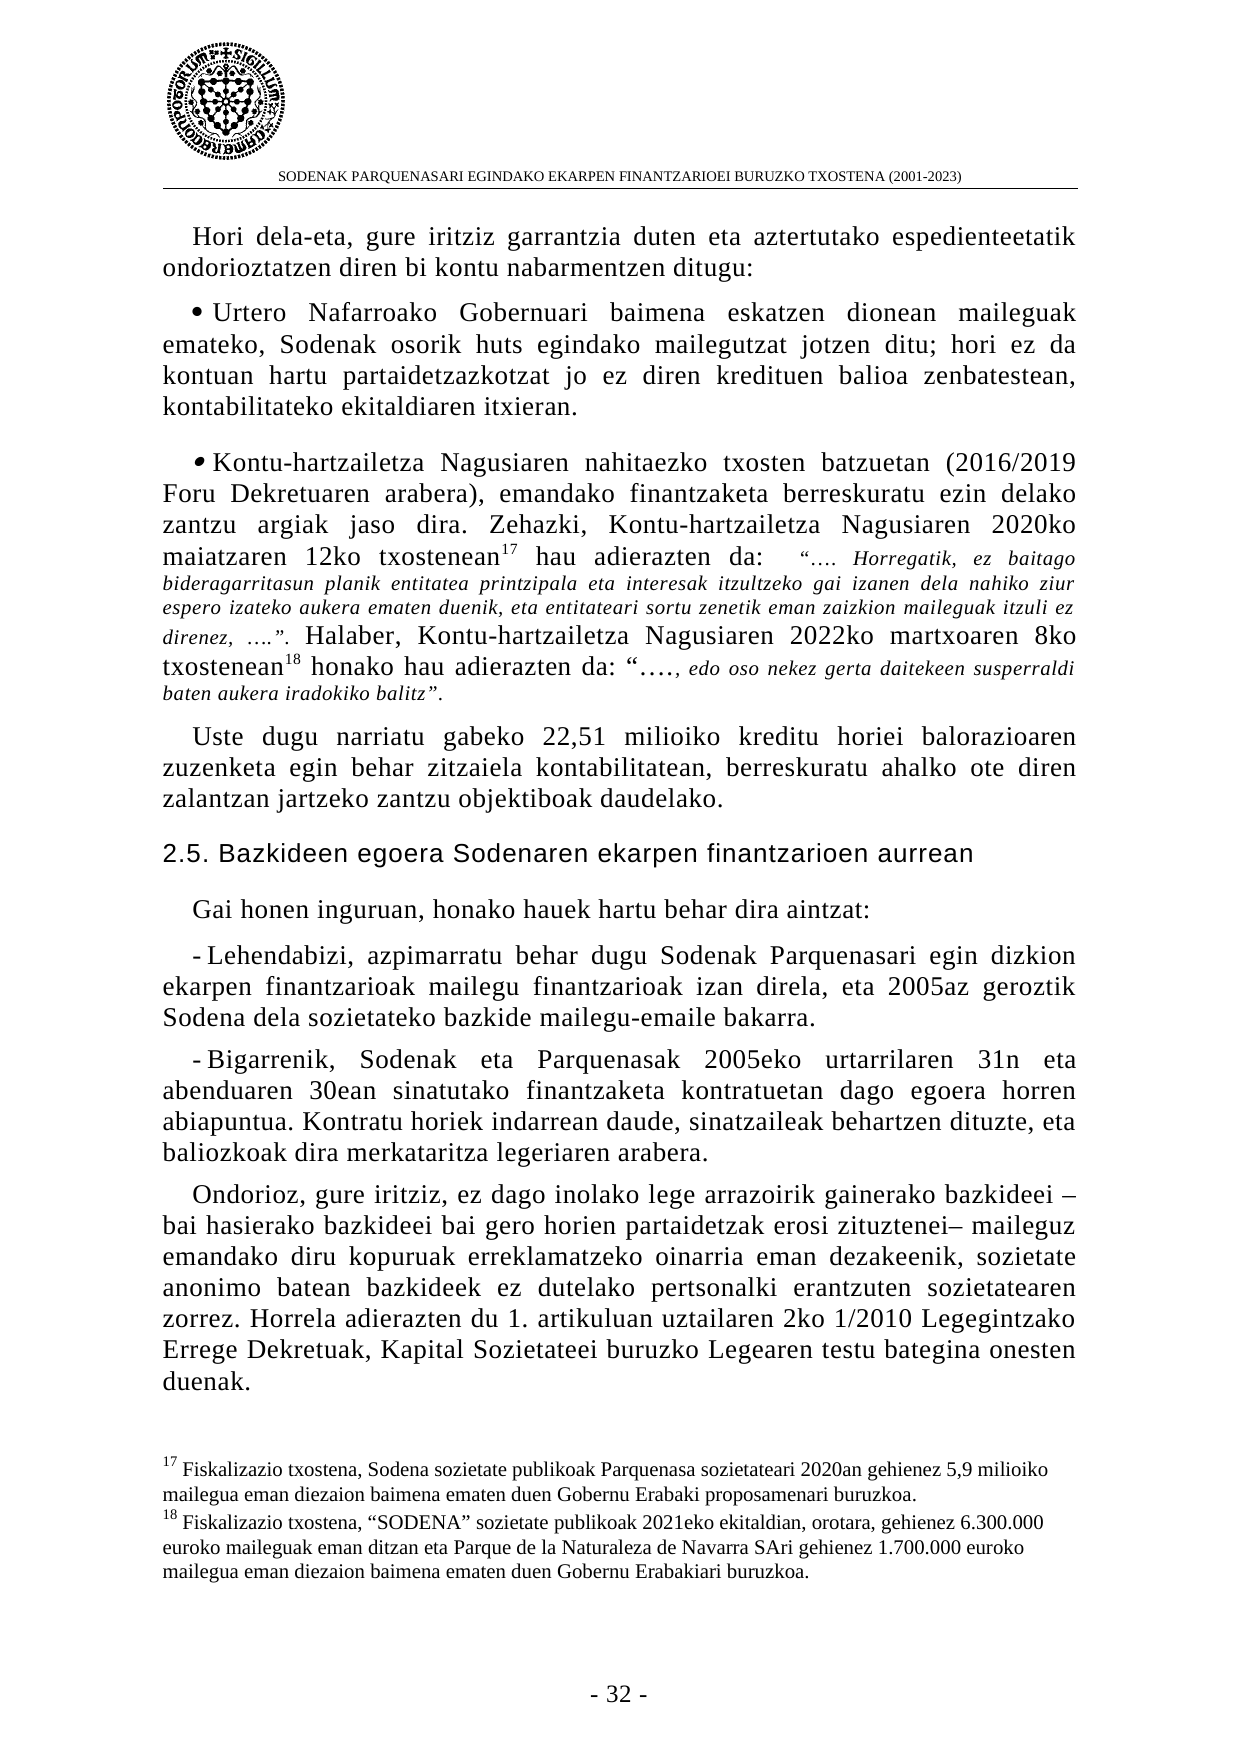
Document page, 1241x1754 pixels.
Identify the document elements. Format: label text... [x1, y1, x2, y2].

text Uste dugu narriatu gabeko 22,51 milioiko kreditu horiei balorazioaren zuzenketa egin behar zitzaiela kontabilitatean, berreskuratu ahalko ote diren zalantzan jartzeko zantzu objektiboak daudelako. [162, 720, 1078, 813]
list Kontu-hartzailetza Nagusiaren nahitaezko txosten batzuetan (2016/2019 Foru Dekretuaren arabera), emandako finantzaketa berreskuratu ezin delako zantzu argiak jaso dira. Zehazki, Kontu-hartzailetza Nagusiaren 2020ko maiatzaren 12ko txostenean hau adierazten da: “…. Horregatik, ez baitago bideragarritasun planik entitatea printzipala eta interesak itzultzeko gai izanen dela nahiko ziur espero izateko aukera ematen duenik, eta entitateari sortu zenetik eman zaizkion maileguak itzuli ez direnez, ….”. Halaber, Kontu-hartzailetza Nagusiaren 2022ko martxoaren 8ko txostenean honako hau adierazten da: “…., edo oso nekez gerta daitekeen susperraldi baten aukera iradokiko balitz”. [162, 446, 1078, 705]
text Ondorioz, gure iritziz, ez dago inolako lege arrazoirik gainerako bazkideei –bai hasierako bazkideei bai gero horien partaidetzak erosi zituztenei– maileguz emandako diru kopuruak erreklamatzeko oinarria eman dezakeenik, sozietate anonimo batean bazkideek ez dutelako pertsonalki erantzuten sozietatearen zorrez. Horrela adierazten du 1. artikuluan uztailaren 2ko 1/2010 Legegintzako Errege Dekretuak, Kapital Sozietateei buruzko Legearen testu bategina onesten duenak. [162, 1178, 1078, 1396]
text Hori dela-eta, gure iritziz garrantzia duten eta aztertutako espedienteetatik ondorioztatzen diren bi kontu nabarmentzen ditugu: [162, 220, 1078, 282]
list Lehendabizi, azpimarratu behar dugu Sodenak Parquenasari egin dizkion ekarpen finantzarioak mailegu finantzarioak izan direla, eta 2005az geroztik Sodena dela sozietateko bazkide mailegu-emaile bakarra. [162, 939, 1078, 1032]
list Bigarrenik, Sodenak eta Parquenasak 2005eko urtarrilaren 31n eta abenduaren 30ean sinatutako finantzaketa kontratuetan dago egoera horren abiapuntua. Kontratu horiek indarrean daude, sinatzaileak behartzen dituzte, eta baliozkoak dira merkataritza legeriaren arabera. [162, 1043, 1078, 1167]
picture [162, 38, 289, 164]
text Gai honen inguruan, honako hauek hartu behar dira aintzat: [162, 893, 1078, 924]
text 2.5. Bazkideen egoera Sodenaren ekarpen finantzarioen aurrean [162, 838, 1078, 868]
list Urtero Nafarroako Gobernuari baimena eskatzen dionean maileguak emateko, Sodenak osorik huts egindako mailegutzat jotzen ditu; hori ez da kontuan hartu partaidetzazkotzat jo ez diren kredituen balioa zenbatestean, kontabilitateko ekitaldiaren itxieran. [162, 297, 1078, 421]
